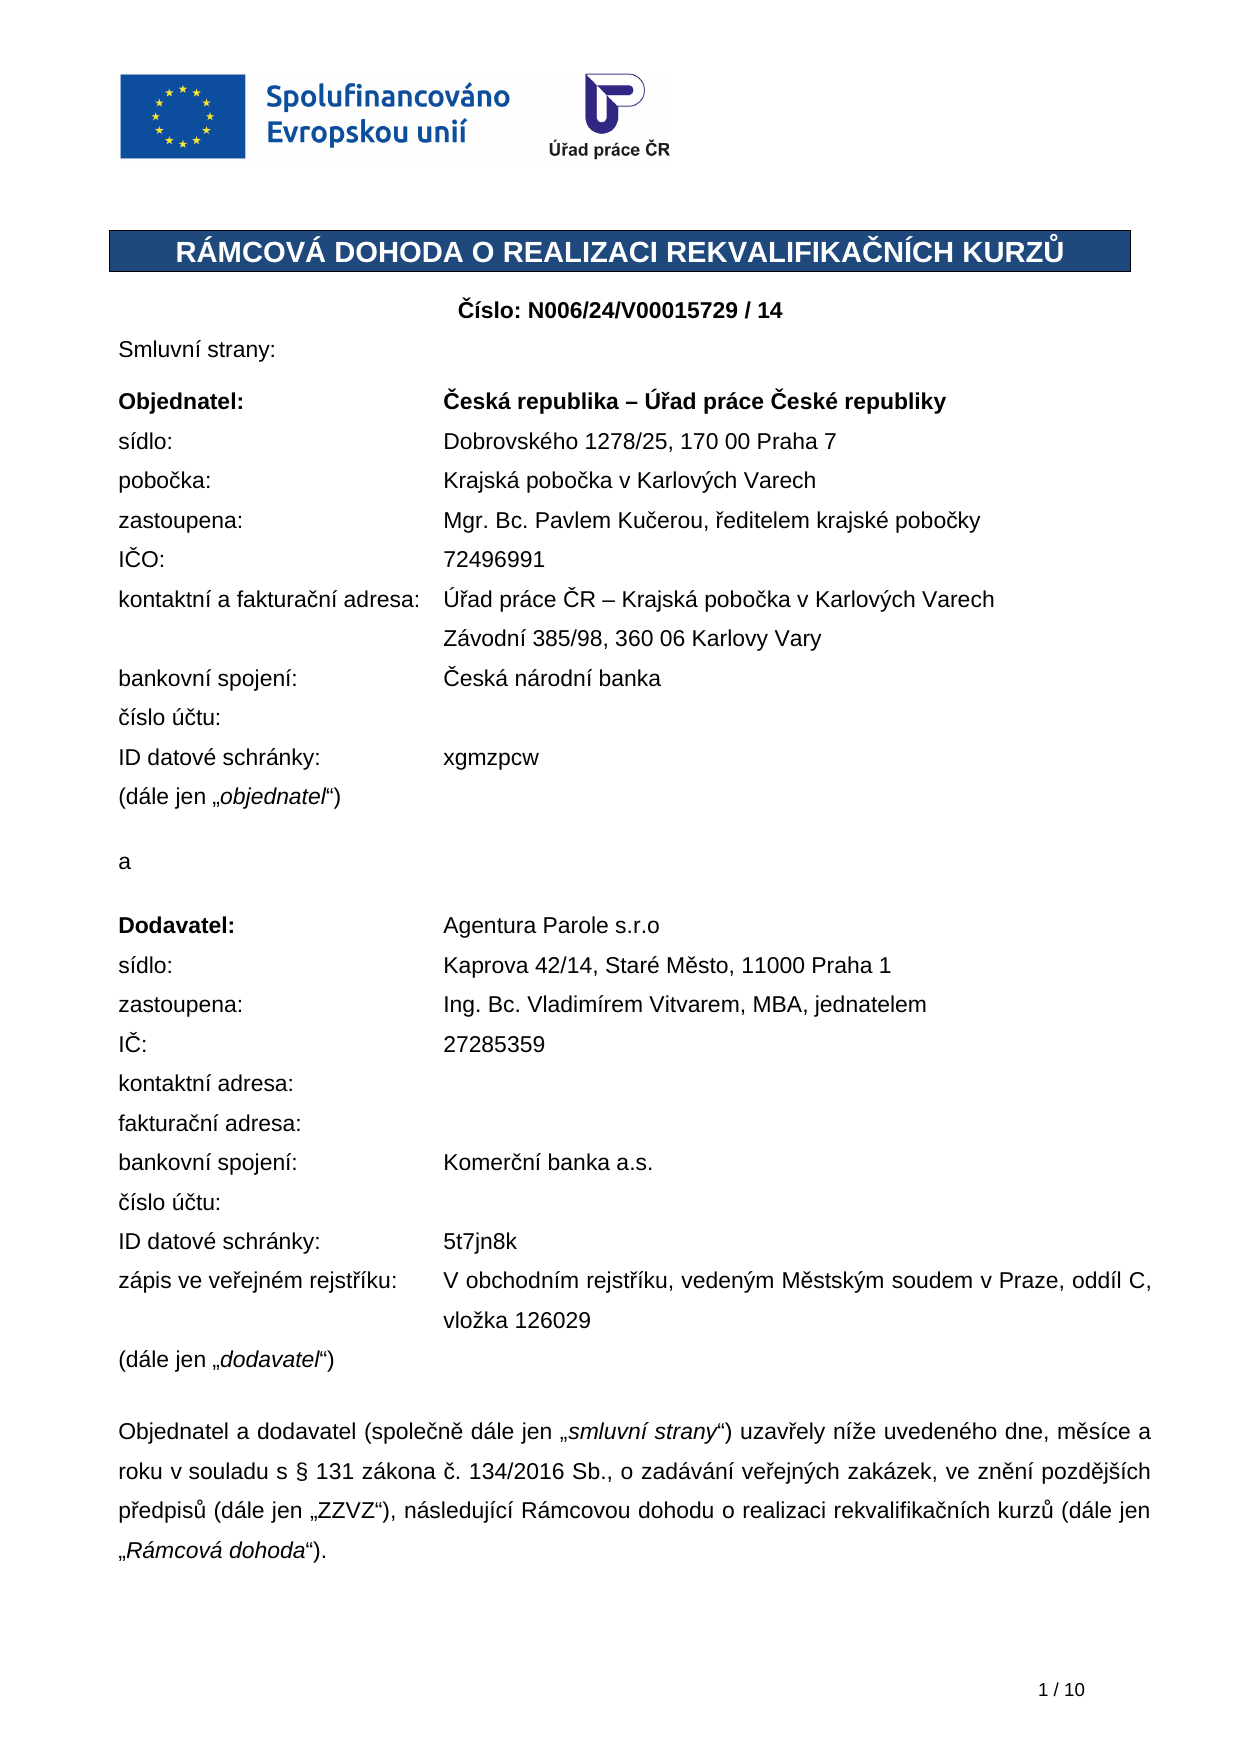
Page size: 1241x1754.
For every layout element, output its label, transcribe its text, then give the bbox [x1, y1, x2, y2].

text číslo účtu: [118, 704, 1152, 731]
text Objednatel a dodavatel (společně dále jen „smluvní strany“) uzavřely níže uvedeného dne, měsíce a roku v souladu s § 131 zákona č. 134/2016 Sb., o zadávání veřejných zakázek, ve znění pozdějších předpisů (dále jen „ZZVZ“), následující Rámcovou dohodu o realizaci rekvalifikačních kurzů (dále jen „Rámcová dohoda“). [118, 1418, 1152, 1563]
text Objednatel: Česká republika – Úřad práce České republiky [118, 388, 1152, 415]
text Dodavatel: Agentura Parole s.r.o [118, 912, 1152, 938]
text bankovní spojení: Česká národní banka [118, 665, 1152, 691]
text (dále jen „objednatel“) [118, 783, 1152, 809]
text sídlo: Kaprova 42/14, Staré Město, 11000 Praha 1 [118, 952, 1152, 978]
picture [118, 72, 670, 162]
text a [118, 848, 1152, 874]
text Číslo: N006/24/V00015729 / 14 [118, 297, 1122, 323]
text ID datové schránky: xgmzpcw [118, 744, 1152, 770]
text kontaktní a fakturační adresa: Úřad práce ČR – Krajská pobočka v Karlových Varech [118, 586, 1152, 612]
subtitle Smluvní strany: [118, 336, 1152, 363]
text IČO: 72496991 [118, 546, 1152, 573]
text RÁMCOVÁ DOHODA O REALIZACI REKVALIFIKAČNÍCH KURZŮ [110, 231, 1130, 271]
text Závodní 385/98, 360 06 Karlovy Vary [118, 625, 1152, 652]
text zastoupena: Ing. Bc. Vladimírem Vitvarem, MBA, jednatelem [118, 991, 1152, 1017]
text kontaktní adresa: [118, 1070, 1152, 1096]
text zastoupena: Mgr. Bc. Pavlem Kučerou, ředitelem krajské pobočky [118, 507, 1152, 533]
text zápis ve veřejném rejstříku: V obchodním rejstříku, vedeným Městským soudem v Praze, oddíl C, vložka 126029 [118, 1267, 1152, 1333]
text fakturační adresa: [118, 1109, 1152, 1136]
text sídlo: Dobrovského 1278/25, 170 00 Praha 7 [118, 428, 1152, 454]
text pobočka: Krajská pobočka v Karlových Varech [118, 467, 1152, 494]
text bankovní spojení: Komerční banka a.s. [118, 1149, 1152, 1175]
text (dále jen „dodavatel“) [118, 1346, 1152, 1373]
text ID datové schránky: 5t7jn8k [118, 1228, 1152, 1254]
text IČ: 27285359 [118, 1031, 1152, 1057]
text číslo účtu: [118, 1188, 1152, 1215]
